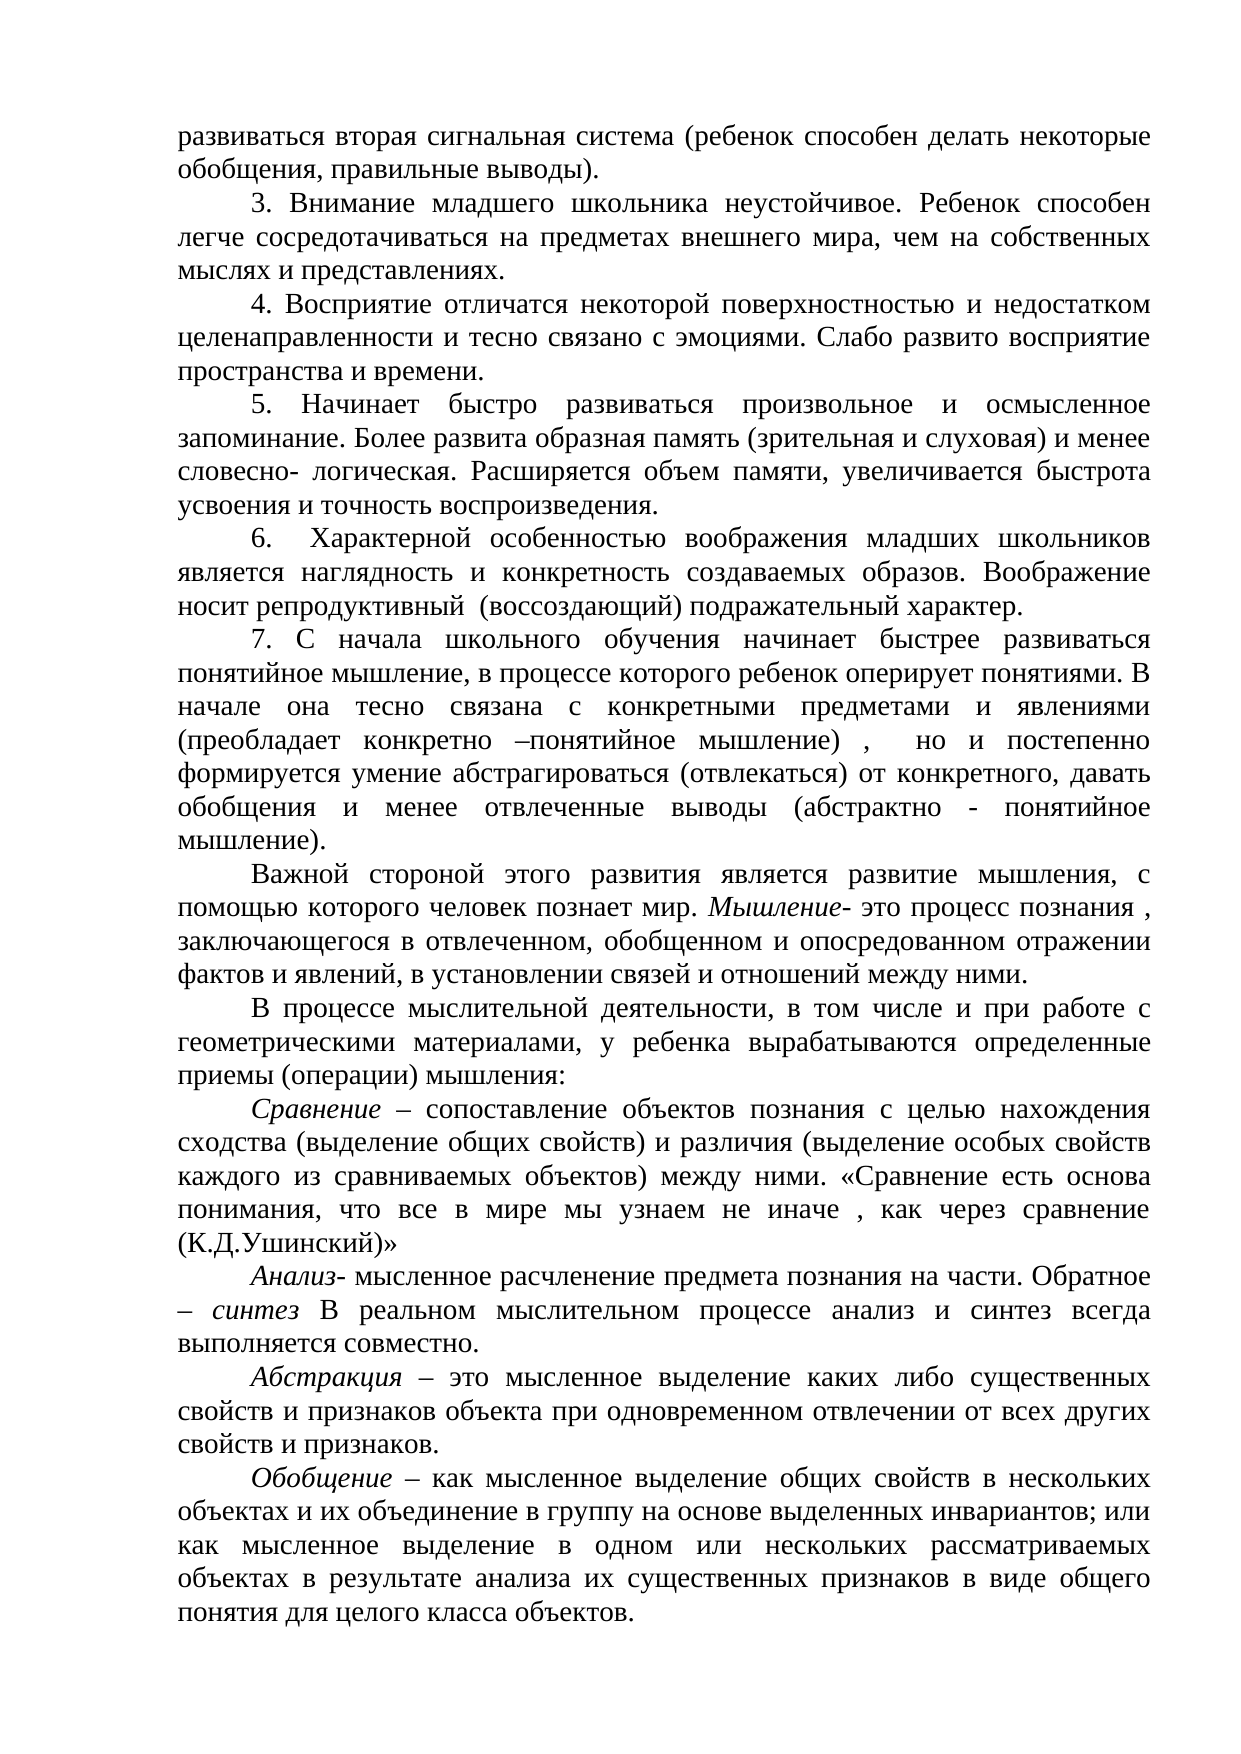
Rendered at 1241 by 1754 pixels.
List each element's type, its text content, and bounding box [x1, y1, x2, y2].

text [177, 118, 1152, 185]
text 5. Начинает быстро развиваться произвольное и осмысленное запоминание. Более развита образная память (зрительная и слуховая) и менее словесно- логическая. Расширяется объем памяти, увеличивается быстрота усвоения и точность воспроизведения. [177, 386, 1152, 521]
text Обобщение – как мысленное выделение общих свойств в нескольких объектах и их объединение в группу на основе выделенных инвариантов; или как мысленное выделение в одном или нескольких рассматриваемых объектах в результате анализа их существенных признаков в виде общего понятия для целого класса объектов. [177, 1460, 1152, 1627]
text Важной стороной этого развития является развитие мышления, с помощью которого человек познает мир. Мышление- это процесс познания , заключающегося в отвлеченном, обобщенном и опосредованном отражении фактов и явлений, в установлении связей и отношений между ними. [177, 856, 1152, 990]
text Анализ- мысленное расчленение предмета познания на части. Обратное – синтез В реальном мыслительном процессе анализ и синтез всегда выполняется совместно. [177, 1258, 1152, 1359]
text 4. Восприятие отличатся некоторой поверхностностью и недостатком целенаправленности и тесно связано с эмоциями. Слабо развито восприятие пространства и времени. [177, 286, 1152, 386]
text 7. С начала школьного обучения начинает быстрее развиваться понятийное мышление, в процессе которого ребенок оперирует понятиями. В начале она тесно связана с конкретными предметами и явлениями (преобладает конкретно –понятийное мышление) , но и постепенно формируется умение абстрагироваться (отвлекаться) от конкретного, давать обобщения и менее отвлеченные выводы (абстрактно - понятийное мышление). [177, 621, 1152, 856]
text 3. Внимание младшего школьника неустойчивое. Ребенок способен легче сосредотачиваться на предметах внешнего мира, чем на собственных мыслях и представлениях. [177, 185, 1152, 286]
text Абстракция – это мысленное выделение каких либо существенных свойств и признаков объекта при одновременном отвлечении от всех других свойств и признаков. [177, 1359, 1152, 1460]
text Сравнение – сопоставление объектов познания с целью нахождения сходства (выделение общих свойств) и различия (выделение особых свойств каждого из сравниваемых объектов) между ними. «Сравнение есть основа понимания, что все в мире мы узнаем не иначе , как через сравнение (К.Д.Ушинский)» [177, 1091, 1152, 1258]
text 6. Характерной особенностью воображения младших школьников является наглядность и конкретность создаваемых образов. Воображение носит репродуктивный (воссоздающий) подражательный характер. [177, 521, 1152, 621]
text В процессе мыслительной деятельности, в том числе и при работе с геометрическими материалами, у ребенка вырабатываются определенные приемы (операции) мышления: [177, 990, 1152, 1091]
